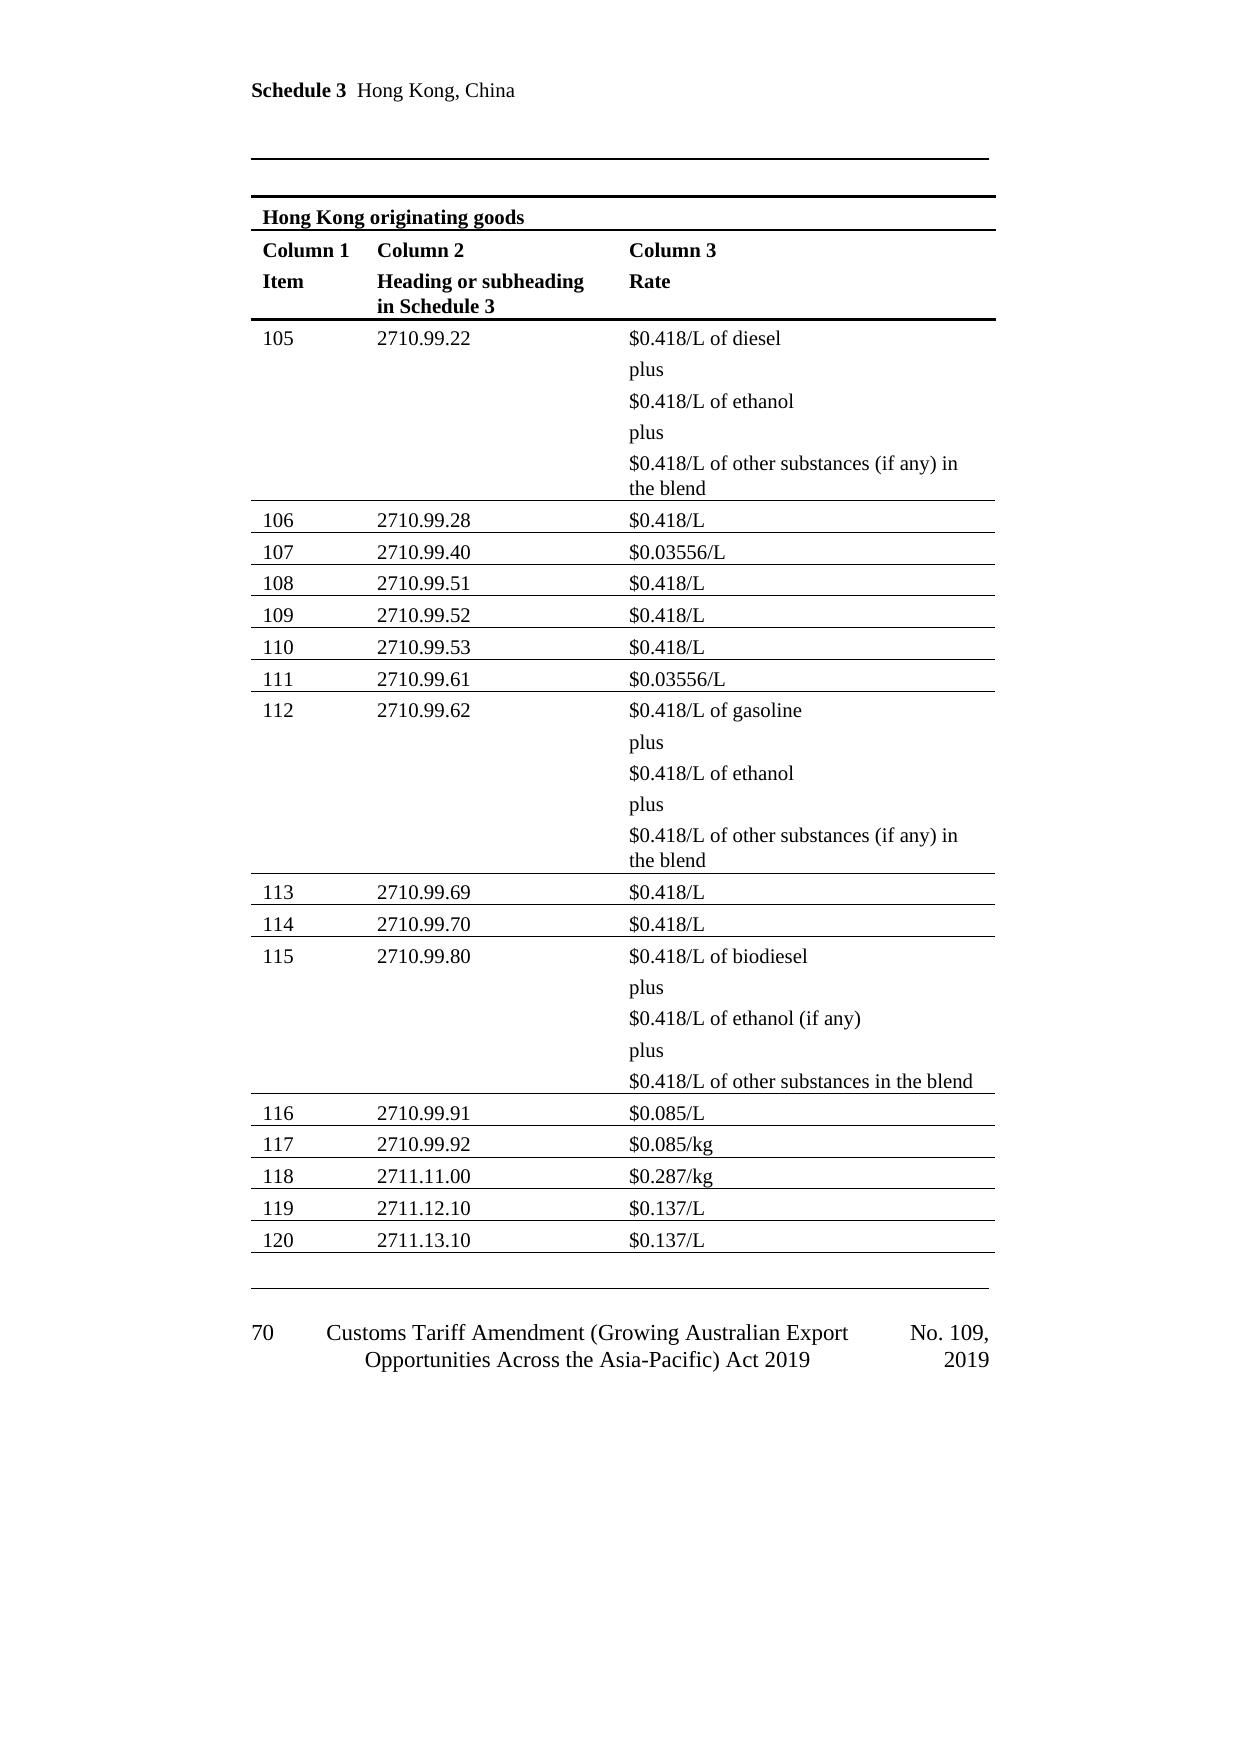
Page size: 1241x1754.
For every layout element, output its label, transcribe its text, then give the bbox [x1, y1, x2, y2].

table_cell $0.03556/L [618, 533, 995, 564]
table_cell $0.418/L [618, 501, 995, 532]
table_cell 105 [251, 321, 366, 500]
table_cell 110 [251, 628, 366, 659]
table_cell 2710.99.22 [366, 321, 618, 500]
table_cell 2710.99.53 [366, 628, 618, 659]
table_cell $0.418/L of gasoline plus $0.418/L of ethanol plus $0.418/L of other substances (if any) in the blend [618, 692, 995, 872]
table_cell 117 [251, 1126, 366, 1156]
table_cell 118 [251, 1158, 366, 1188]
table_cell Column 2 Heading or subheading in Schedule 3 [366, 231, 618, 318]
table_cell 108 [251, 565, 366, 595]
table_cell 2710.99.92 [366, 1126, 618, 1156]
table_cell 2711.11.00 [366, 1158, 618, 1188]
table_cell 112 [251, 692, 366, 872]
table_cell 115 [251, 937, 366, 1093]
table_cell 109 [251, 596, 366, 627]
table_cell 2710.99.40 [366, 533, 618, 564]
table_cell $0.085/L [618, 1094, 995, 1124]
table_cell 114 [251, 905, 366, 936]
table_cell $0.418/L [618, 905, 995, 936]
table_cell $0.418/L of diesel plus $0.418/L of ethanol plus $0.418/L of other substances (if any) in the blend [618, 321, 995, 500]
table_cell 111 [251, 660, 366, 691]
table_cell 2710.99.52 [366, 596, 618, 627]
table_cell $0.418/L [618, 565, 995, 595]
table_cell 107 [251, 533, 366, 564]
table_cell $0.085/kg [618, 1126, 995, 1156]
table_cell 113 [251, 874, 366, 904]
table_cell $0.137/L [618, 1189, 995, 1220]
table_cell 2711.12.10 [366, 1189, 618, 1220]
table_cell 2711.13.10 [366, 1221, 618, 1252]
table_cell 2710.99.91 [366, 1094, 618, 1124]
table_cell 2710.99.80 [366, 937, 618, 1093]
table_cell 119 [251, 1189, 366, 1220]
table_cell 120 [251, 1221, 366, 1252]
table_cell $0.418/L of biodiesel plus $0.418/L of ethanol (if any) plus $0.418/L of other substances in the blend [618, 937, 995, 1093]
table_cell $0.418/L [618, 874, 995, 904]
table_cell $0.03556/L [618, 660, 995, 691]
table_cell 2710.99.62 [366, 692, 618, 872]
table_cell 2710.99.61 [366, 660, 618, 691]
table_cell $0.287/kg [618, 1158, 995, 1188]
table_cell $0.418/L [618, 628, 995, 659]
table_cell 2710.99.28 [366, 501, 618, 532]
table_cell Column 1 Item [251, 231, 366, 318]
table_cell 2710.99.70 [366, 905, 618, 936]
table_cell 2710.99.51 [366, 565, 618, 595]
table_cell 2710.99.69 [366, 874, 618, 904]
table_cell $0.418/L [618, 596, 995, 627]
table_cell 106 [251, 501, 366, 532]
table_header Hong Kong originating goods [251, 198, 996, 229]
table_cell 116 [251, 1094, 366, 1124]
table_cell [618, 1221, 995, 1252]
table_cell Column 3 Rate [618, 231, 996, 318]
